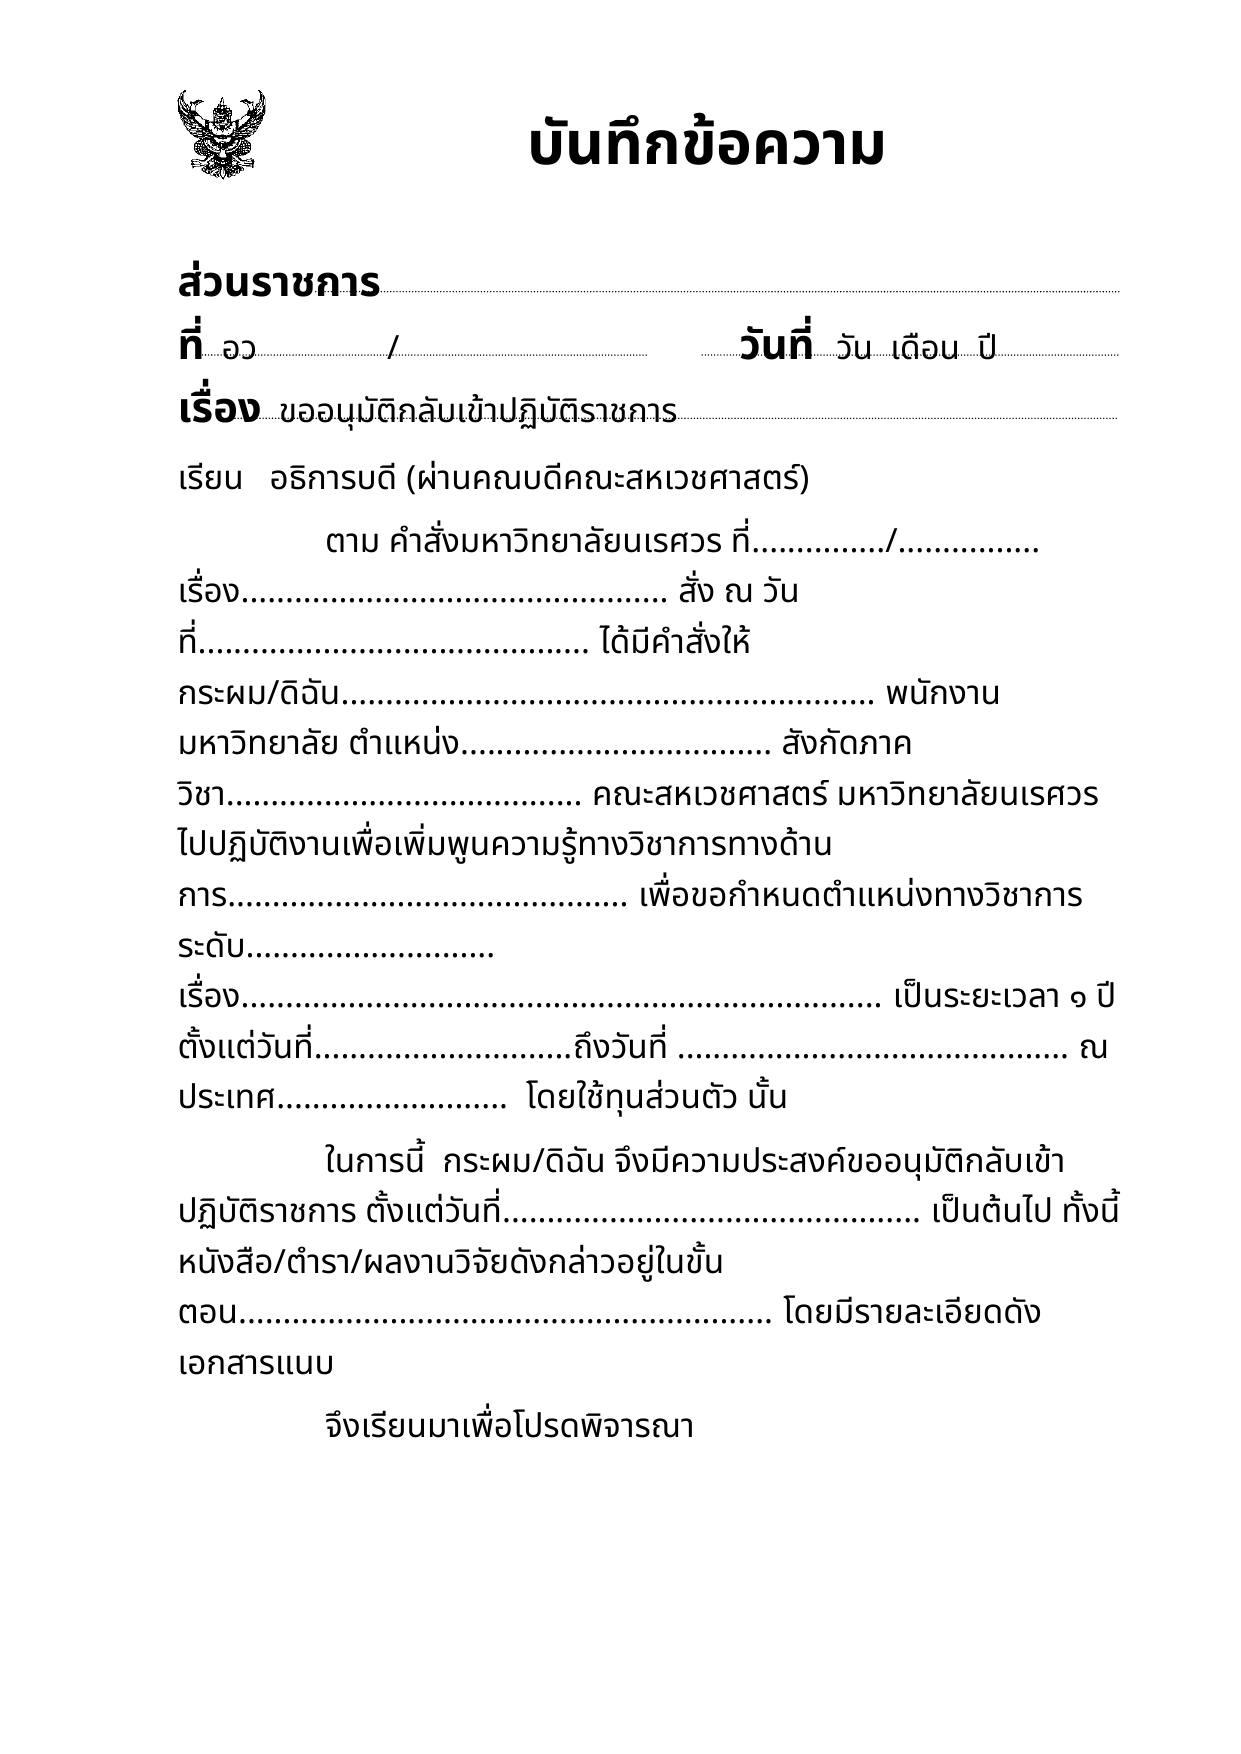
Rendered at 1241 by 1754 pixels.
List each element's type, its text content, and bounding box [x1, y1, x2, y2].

text เรียน อธิการบดี (ผ่านคณบดีคณะสหเวชศาสตร์) [177, 453, 1122, 504]
text จึงเรียนมาเพื่อโปรดพิจารณา [177, 1402, 1122, 1452]
picture [177, 90, 266, 180]
text ส่วนราชการ [177, 252, 1122, 315]
text เรื่อง ขออนุมัติกลับเข้าปฏิบัติราชการ [177, 378, 1122, 441]
text บันทึกข้อความ บันทึกข้อความ [177, 106, 1122, 252]
text ตาม คำสั่งมหาวิทยาลัยนเรศวร ที่.............../................ เรื่อง................................................ สั่ง ณ วันที่............................................ ได้มีคำสั่งให้กระผม/ดิฉัน............................................................ พนักงานมหาวิทยาลัย ตำแหน่ง................................... สังกัดภาควิชา........................................ คณะสหเวชศาสตร์ มหาวิทยาลัยนเรศวร ไปปฏิบัติงานเพื่อเพิ่มพูนความรู้ทางวิชาการทางด้านการ............................................. เพื่อขอกำหนดตำแหน่งทางวิชาการระดับ............................ เรื่อง........................................................................ เป็นระยะเวลา ๑ ปี ตั้งแต่วันที่.............................ถึงวันที่ ............................................ ณ ประเทศ.......................... โดยใช้ทุนส่วนตัว นั้น [177, 517, 1122, 1124]
text ที่ อว / วันที่ วัน เดือน ปี [177, 315, 1122, 378]
text ในการนี้ กระผม/ดิฉัน จึงมีความประสงค์ขออนุมัติกลับเข้าปฏิบัติราชการ ตั้งแต่วันที่............................................... เป็นต้นไป ทั้งนี้ หนังสือ/ตำรา/ผลงานวิจัยดังกล่าวอยู่ในขั้นตอน............................................................ โดยมีรายละเอียดดังเอกสารแนบ [177, 1136, 1122, 1389]
